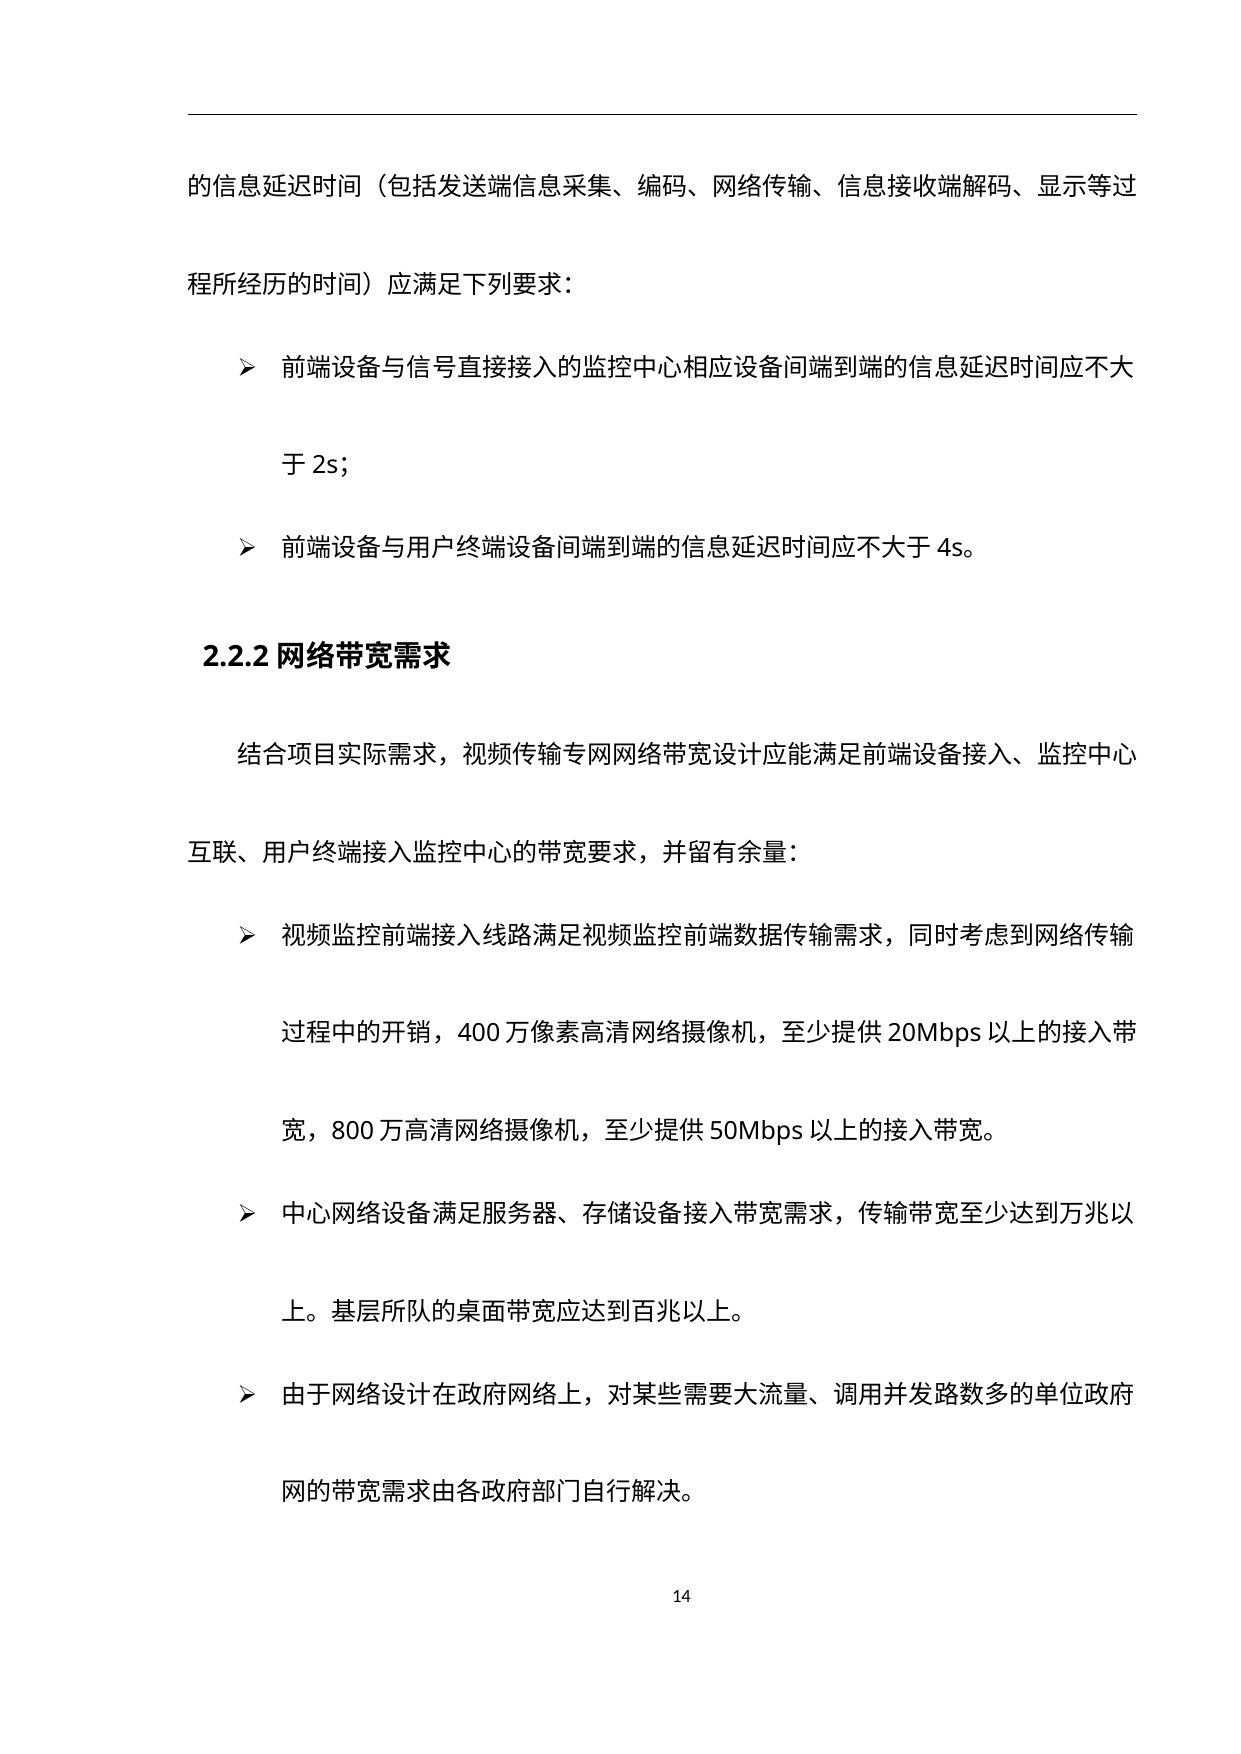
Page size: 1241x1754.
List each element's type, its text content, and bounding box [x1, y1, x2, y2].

list 中心网络设备满足服务器、存储设备接入带宽需求，传输带宽至少达到万兆以上。基层所队的桌面带宽应达到百兆以上。 [237, 1179, 1137, 1342]
list 前端设备与用户终端设备间端到端的信息延迟时间应不大于 4s。 [237, 513, 1137, 578]
text 结合项目实际需求，视频传输专网网络带宽设计应能满足前端设备接入、监控中心互联、用户终端接入监控中心的带宽要求，并留有余量： [187, 720, 1137, 883]
list 由于网络设计在政府网络上，对某些需要大流量、调用并发路数多的单位政府网的带宽需求由各政府部门自行解决。 [237, 1360, 1137, 1522]
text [187, 152, 1137, 315]
list 前端设备与信号直接接入的监控中心相应设备间端到端的信息延迟时间应不大于 2s； [237, 333, 1137, 495]
list 视频监控前端接入线路满足视频监控前端数据传输需求，同时考虑到网络传输过程中的开销，400万像素高清网络摄像机，至少提供20Mbps以上的接入带宽，800万高清网络摄像机，至少提供50Mbps以上的接入带宽。 [237, 901, 1137, 1161]
subtitle 网络带宽需求 [202, 622, 1137, 687]
